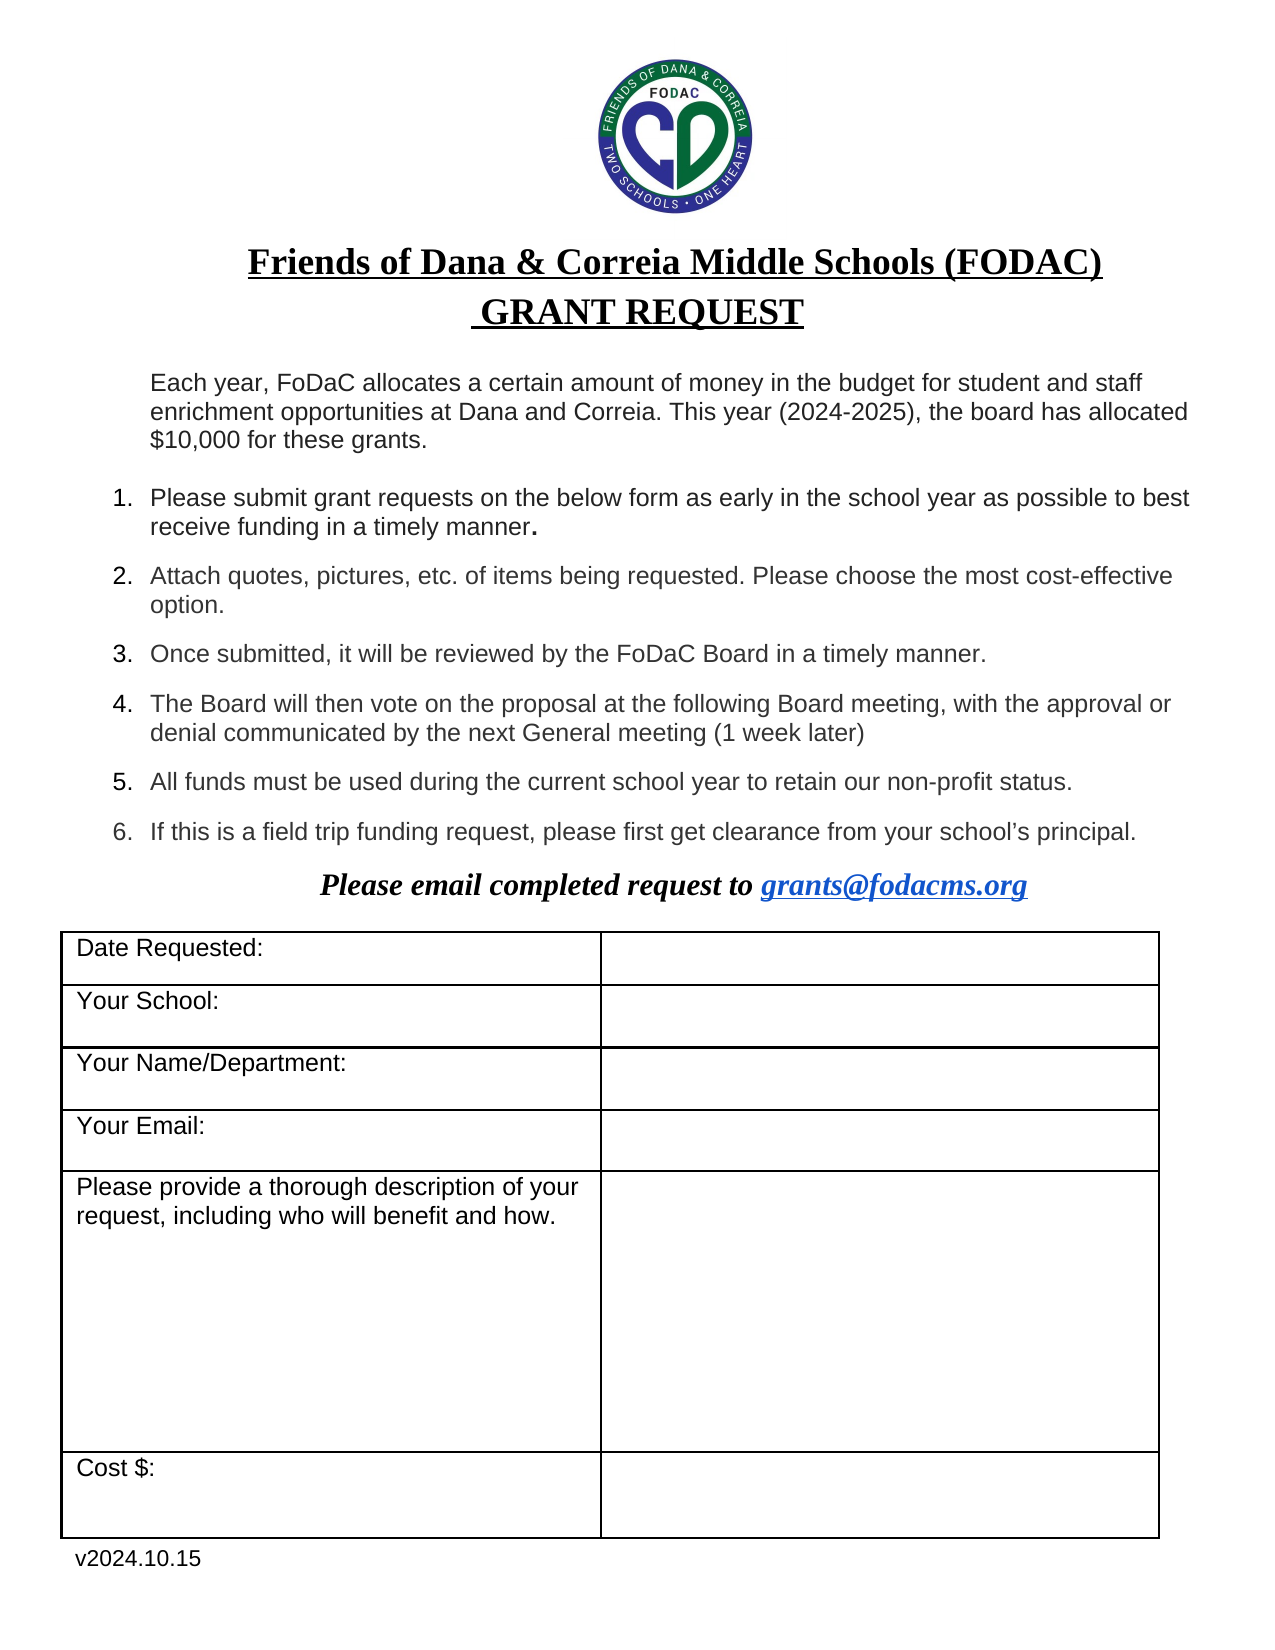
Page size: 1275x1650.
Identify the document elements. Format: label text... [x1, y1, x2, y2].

table_cell Your Name/Department: [63, 1049, 600, 1109]
table_header Date Requested: [63, 933, 600, 984]
picture [563, 37, 787, 240]
table_cell [602, 986, 1158, 1046]
list The Board will then vote on the proposal at the following Board meeting, with the approval or denial communicated by the next General meeting (1 week later) [112, 689, 1200, 746]
table_cell [602, 1049, 1158, 1109]
text Friends of Dana & Correia Middle Schools (FODAC) [75, 240, 1200, 283]
table_cell [602, 1111, 1158, 1170]
table_cell Please provide a thorough description of your request, including who will benefit and how. [63, 1172, 600, 1451]
table_cell [602, 1453, 1158, 1537]
list All funds must be used during the current school year to retain our non-profit status. [112, 767, 1200, 796]
list Please submit grant requests on the below form as early in the school year as possible to best receive funding in a timely manner. [112, 483, 1200, 540]
table_cell Cost $: [63, 1453, 600, 1537]
text Each year, FoDaC allocates a certain amount of money in the budget for student and staff enrichment opportunities at Dana and Correia. This year (2024-2025), the board has allocated $10,000 for these grants. [150, 368, 1200, 454]
table_cell Your School: [63, 986, 600, 1046]
table_cell Your Email: [63, 1111, 600, 1170]
list Once submitted, it will be reviewed by the FoDaC Board in a timely manner. [112, 639, 1200, 668]
text Please email completed request to grants@fodacms.org [150, 866, 1200, 902]
table_cell [602, 1172, 1158, 1451]
list If this is a field trip funding request, please first get clearance from your school’s principal. [112, 817, 1200, 846]
list Attach quotes, pictures, etc. of items being requested. Please choose the most cost-effective option. [112, 561, 1200, 618]
table_header [602, 933, 1158, 984]
text GRANT REQUEST [75, 289, 1200, 332]
